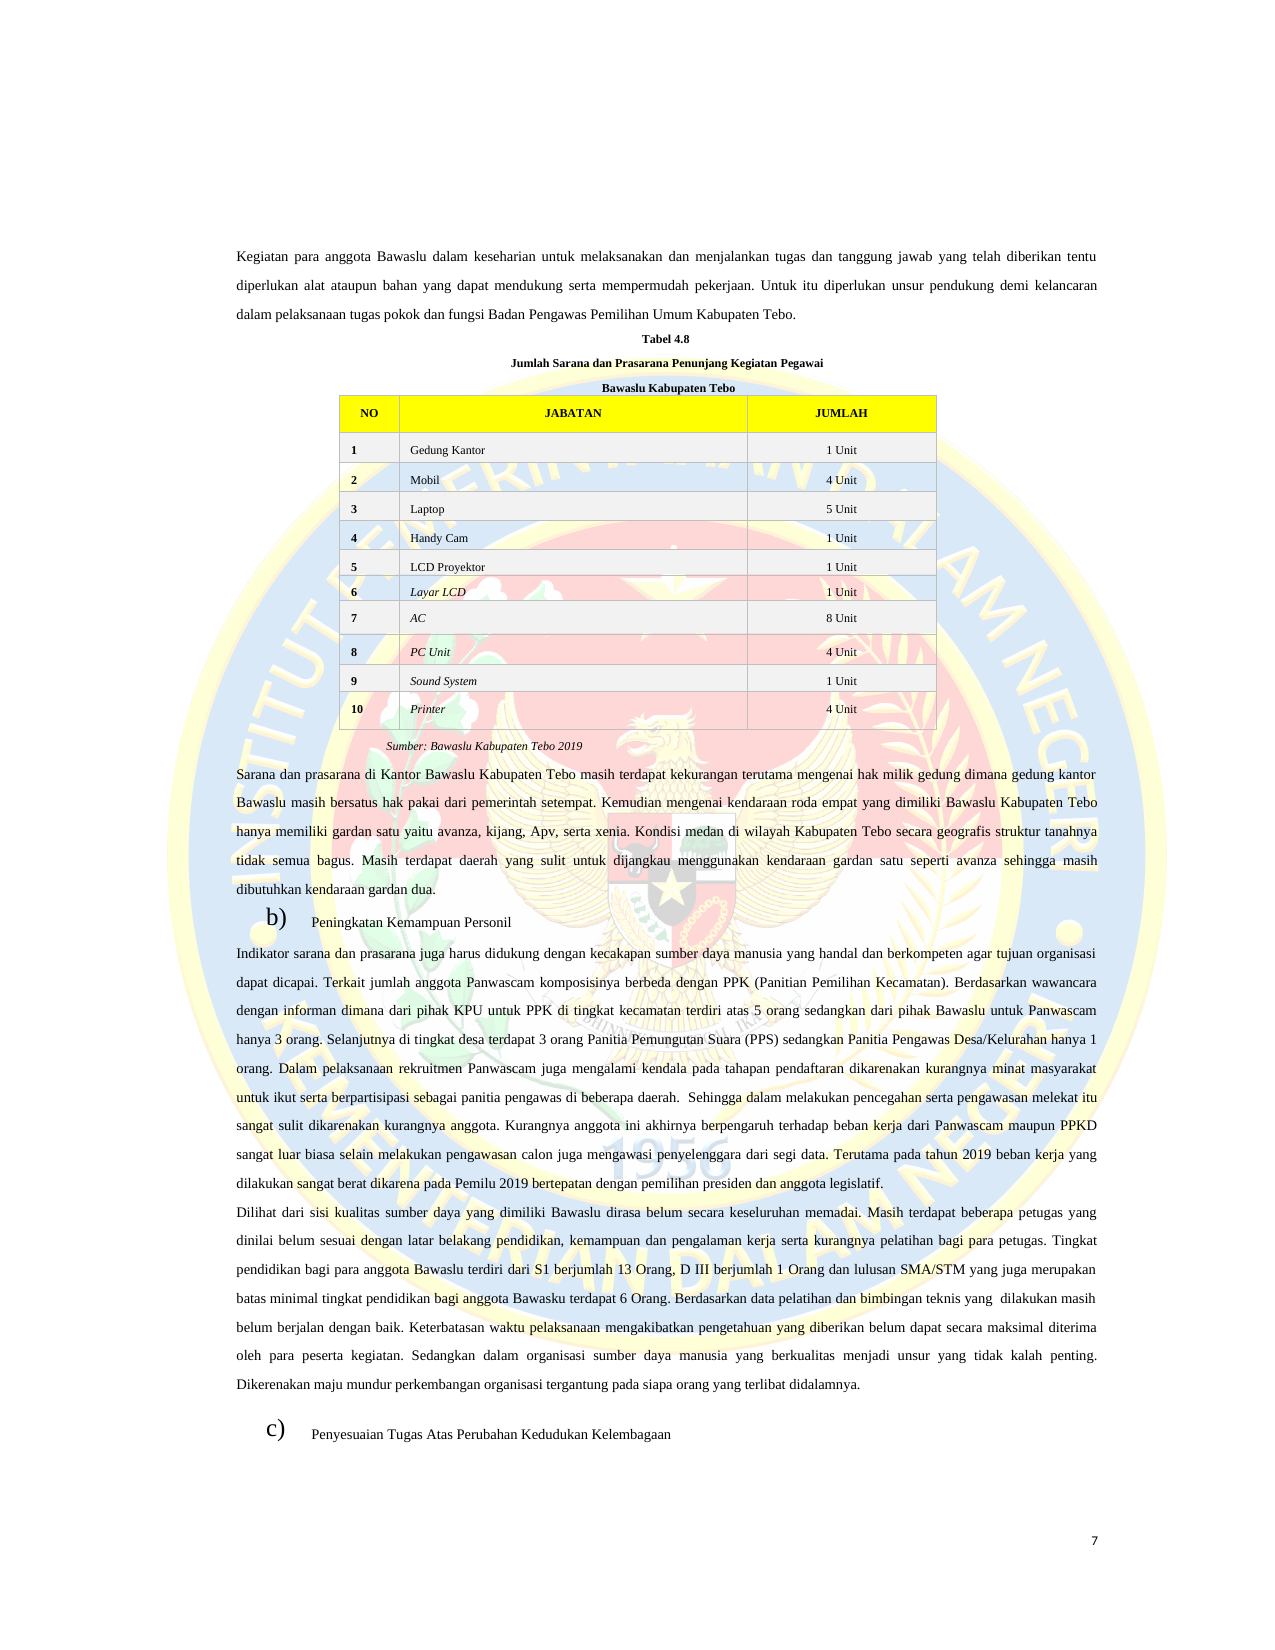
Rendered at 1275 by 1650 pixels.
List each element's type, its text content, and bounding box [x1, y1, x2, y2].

table_cell Laptop [400, 492, 747, 520]
table_header JABATAN [400, 396, 747, 432]
table_cell 6 [340, 576, 399, 599]
list Peningkatan Kemampuan Personil [236, 902, 1098, 930]
table_cell 9 [340, 665, 399, 691]
table_cell 4 [340, 521, 399, 549]
list Sarana dan prasarana di Kantor Bawaslu Kabupaten Tebo masih terdapat kekurangan terutama mengenai hak milik gedung dimana gedung kantor Bawaslu masih bersatus hak pakai dari pemerintah setempat. Kemudian mengenai kendaraan roda empat yang dimiliki Bawaslu Kabupaten Tebo hanya memiliki gardan satu yaitu avanza, kijang, Apv, serta xenia. Kondisi medan di wilayah Kabupaten Tebo secara geografis struktur tanahnya tidak semua bagus. Masih terdapat daerah yang sulit untuk dijangkau menggunakan kendaraan gardan satu seperti avanza sehingga masih dibutuhkan kendaraan gardan dua. [236, 753, 1098, 897]
table_cell 1 Unit [748, 665, 936, 691]
table_cell Printer [400, 692, 747, 728]
table_cell 1 Unit [748, 576, 936, 599]
table_cell Mobil [400, 463, 747, 491]
table_cell 4 Unit [748, 635, 936, 663]
table_cell 4 Unit [748, 463, 936, 491]
list Penyesuaian Tugas Atas Perubahan Kedudukan Kelembagaan [236, 1413, 1098, 1442]
list Kegiatan para anggota Bawaslu dalam keseharian untuk melaksanakan dan menjalankan tugas dan tanggung jawab yang telah diberikan tentu diperlukan alat ataupun bahan yang dapat mendukung serta mempermudah pekerjaan. Untuk itu diperlukan unsur pendukung demi kelancaran dalam pelaksanaan tugas pokok dan fungsi Badan Pengawas Pemilihan Umum Kabupaten Tebo. [236, 236, 1098, 322]
table_cell 3 [340, 492, 399, 520]
table_cell Gedung Kantor [400, 433, 747, 462]
table_cell 1 Unit [748, 521, 936, 549]
table_cell LCD Proyektor [400, 550, 747, 574]
text Dilihat dari sisi kualitas sumber daya yang dimiliki Bawaslu dirasa belum secara keseluruhan memadai. Masih terdapat beberapa petugas yang dinilai belum sesuai dengan latar belakang pendidikan, kemampuan dan pengalaman kerja serta kurangnya pelatihan bagi para petugas. Tingkat pendidikan bagi para anggota Bawaslu terdiri dari S1 berjumlah 13 Orang, D III berjumlah 1 Orang dan lulusan SMA/STM yang juga merupakan batas minimal tingkat pendidikan bagi anggota Bawasku terdapat 6 Orang. Berdasarkan data pelatihan dan bimbingan teknis yang dilakukan masih belum berjalan dengan baik. Keterbatasan waktu pelaksanaan mengakibatkan pengetahuan yang diberikan belum dapat secara maksimal diterima oleh para peserta kegiatan. Sedangkan dalam organisasi sumber daya manusia yang berkualitas menjadi unsur yang tidak kalah penting. Dikerenakan maju mundur perkembangan organisasi tergantung pada siapa orang yang terlibat didalamnya. [236, 1191, 1098, 1393]
table_cell Sound System [400, 665, 747, 691]
table_cell 8 [340, 635, 399, 663]
table_header NO [340, 396, 399, 432]
text Indikator sarana dan prasarana juga harus didukung dengan kecakapan sumber daya manusia yang handal dan berkompeten agar tujuan organisasi dapat dicapai. Terkait jumlah anggota Panwascam komposisinya berbeda dengan PPK (Panitian Pemilihan Kecamatan). Berdasarkan wawancara dengan informan dimana dari pihak KPU untuk PPK di tingkat kecamatan terdiri atas 5 orang sedangkan dari pihak Bawaslu untuk Panwascam hanya 3 orang. Selanjutnya di tingkat desa terdapat 3 orang Panitia Pemungutan Suara (PPS) sedangkan Panitia Pengawas Desa/Kelurahan hanya 1 orang. Dalam pelaksanaan rekruitmen Panwascam juga mengalami kendala pada tahapan pendaftaran dikarenakan kurangnya minat masyarakat untuk ikut serta berpartisipasi sebagai panitia pengawas di beberapa daerah. Sehingga dalam melakukan pencegahan serta pengawasan melekat itu sangat sulit dikarenakan kurangnya anggota. Kurangnya anggota ini akhirnya berpengaruh terhadap beban kerja dari Panwascam maupun PPKD sangat luar biasa selain melakukan pengawasan calon juga mengawasi penyelenggara dari segi data. Terutama pada tahun 2019 beban kerja yang dilakukan sangat berat dikarena pada Pemilu 2019 bertepatan dengan pemilihan presiden dan anggota legislatif. [236, 933, 1098, 1191]
list Sumber: Bawaslu Kabupaten Tebo 2019 [236, 729, 1098, 753]
table_cell 1 [340, 433, 399, 462]
table_cell 2 [340, 463, 399, 491]
table_cell 5 Unit [748, 492, 936, 520]
table_cell PC Unit [400, 635, 747, 663]
table_cell 5 [340, 550, 399, 574]
text Tabel 4.8 Jumlah Sarana dan Prasarana Penunjang Kegiatan Pegawai Bawaslu Kabupaten Tebo [236, 322, 1098, 395]
table_cell 1 Unit [748, 550, 936, 574]
table_cell 10 [340, 692, 399, 728]
table_cell 7 [340, 601, 399, 633]
table_cell 1 Unit [748, 433, 936, 462]
table_cell 4 Unit [748, 692, 936, 728]
table_cell Layar LCD [400, 576, 747, 599]
table_cell 8 Unit [748, 601, 936, 633]
table_cell AC [400, 601, 747, 633]
table_cell Handy Cam [400, 521, 747, 549]
table_header JUMLAH [748, 396, 936, 432]
